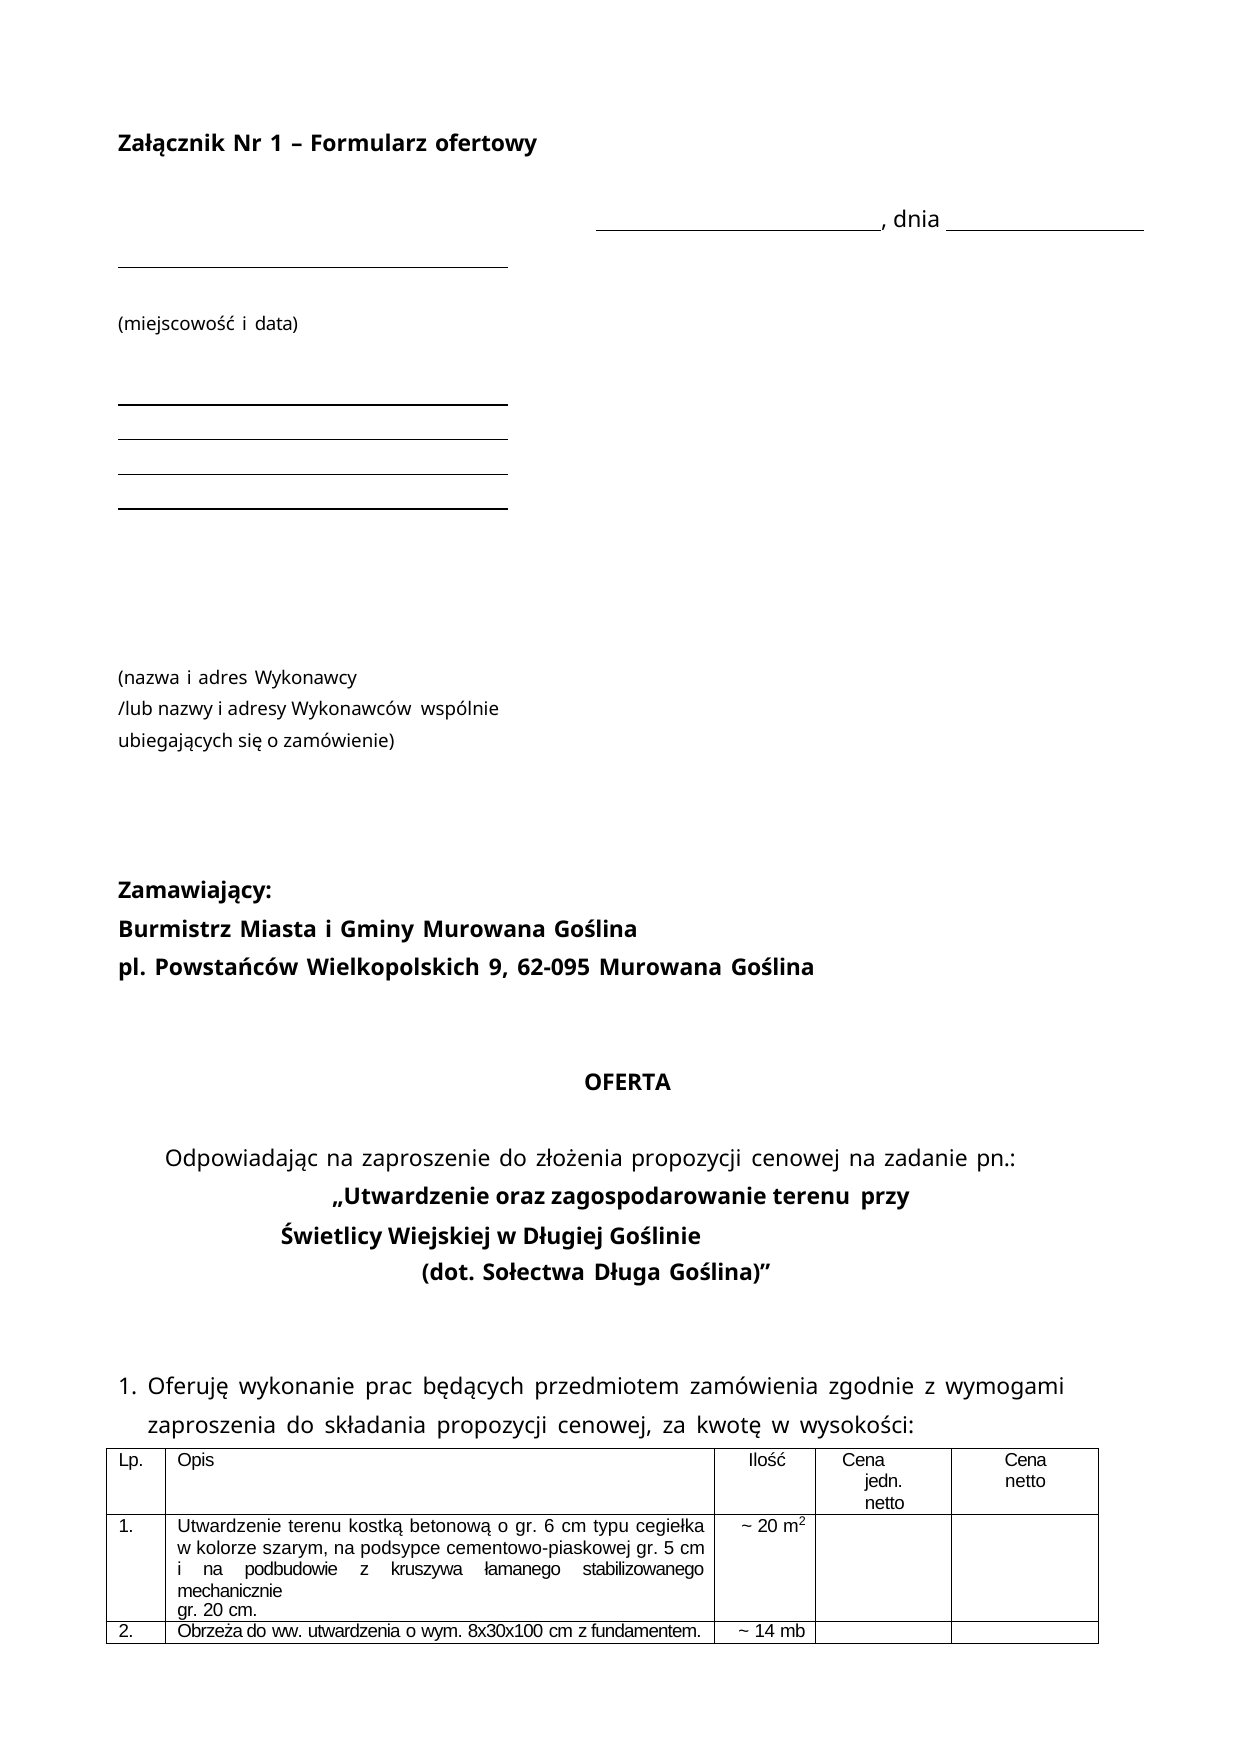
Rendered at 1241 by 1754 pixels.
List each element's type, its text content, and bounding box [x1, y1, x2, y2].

text , dnia [596, 203, 1155, 235]
text „Utwardzenie oraz zagospodarowanie terenu przy Świetlicy Wiejskiej w Długiej Goślinie [281, 1180, 969, 1251]
text OFERTA [106, 1066, 1148, 1097]
table_header Ilość [715, 1449, 815, 1514]
text Zamawiający: [118, 874, 1155, 906]
table_header Cena jedn. netto [816, 1449, 951, 1514]
text Burmistrz Miasta i Gminy Murowana Goślina [118, 913, 1155, 944]
text Załącznik Nr 1 – Formularz ofertowy [118, 127, 1155, 158]
table_cell 1. [107, 1515, 165, 1621]
table_cell [816, 1515, 951, 1621]
table_header Lp. [107, 1449, 165, 1514]
table_cell ~ 20 m2 [715, 1515, 815, 1621]
text /lub nazwy i adresy Wykonawców wspólnie ubiegających się o zamówienie) [118, 696, 517, 753]
text (nazwa i adres Wykonawcy [118, 664, 1155, 690]
text (miejscowość i data) [118, 310, 1155, 335]
table_cell [952, 1622, 1098, 1642]
table_header Cena netto [952, 1449, 1098, 1514]
list Oferuję wykonanie prac będących przedmiotem zamówienia zgodnie z wymogami zaproszenia do składania propozycji cenowej, za kwotę w wysokości: [118, 1370, 1135, 1440]
table_cell [816, 1622, 951, 1642]
table_cell ~ 14 mb [715, 1622, 815, 1642]
text pl. Powstańców Wielkopolskich 9, 62-095 Murowana Goślina [118, 951, 1155, 982]
table_cell [952, 1515, 1098, 1621]
table_cell Utwardzenie terenu kostką betonową o gr. 6 cm typu cegiełka w kolorze szarym, na podsypce cementowo-piaskowej gr. 5 cm i na podbudowie z kruszywa łamanego stabilizowanego mechanicznie gr. 20 cm. [166, 1515, 714, 1621]
text (dot. Sołectwa Długa Goślina)” [422, 1259, 1155, 1286]
table_cell 2. [107, 1622, 165, 1642]
table_cell Obrzeża do ww. utwardzenia o wym. 8x30x100 cm z fundamentem. [166, 1622, 714, 1642]
table_header Opis [166, 1449, 714, 1514]
text Odpowiadając na zaproszenie do złożenia propozycji cenowej na zadanie pn.: [164, 1142, 1155, 1173]
